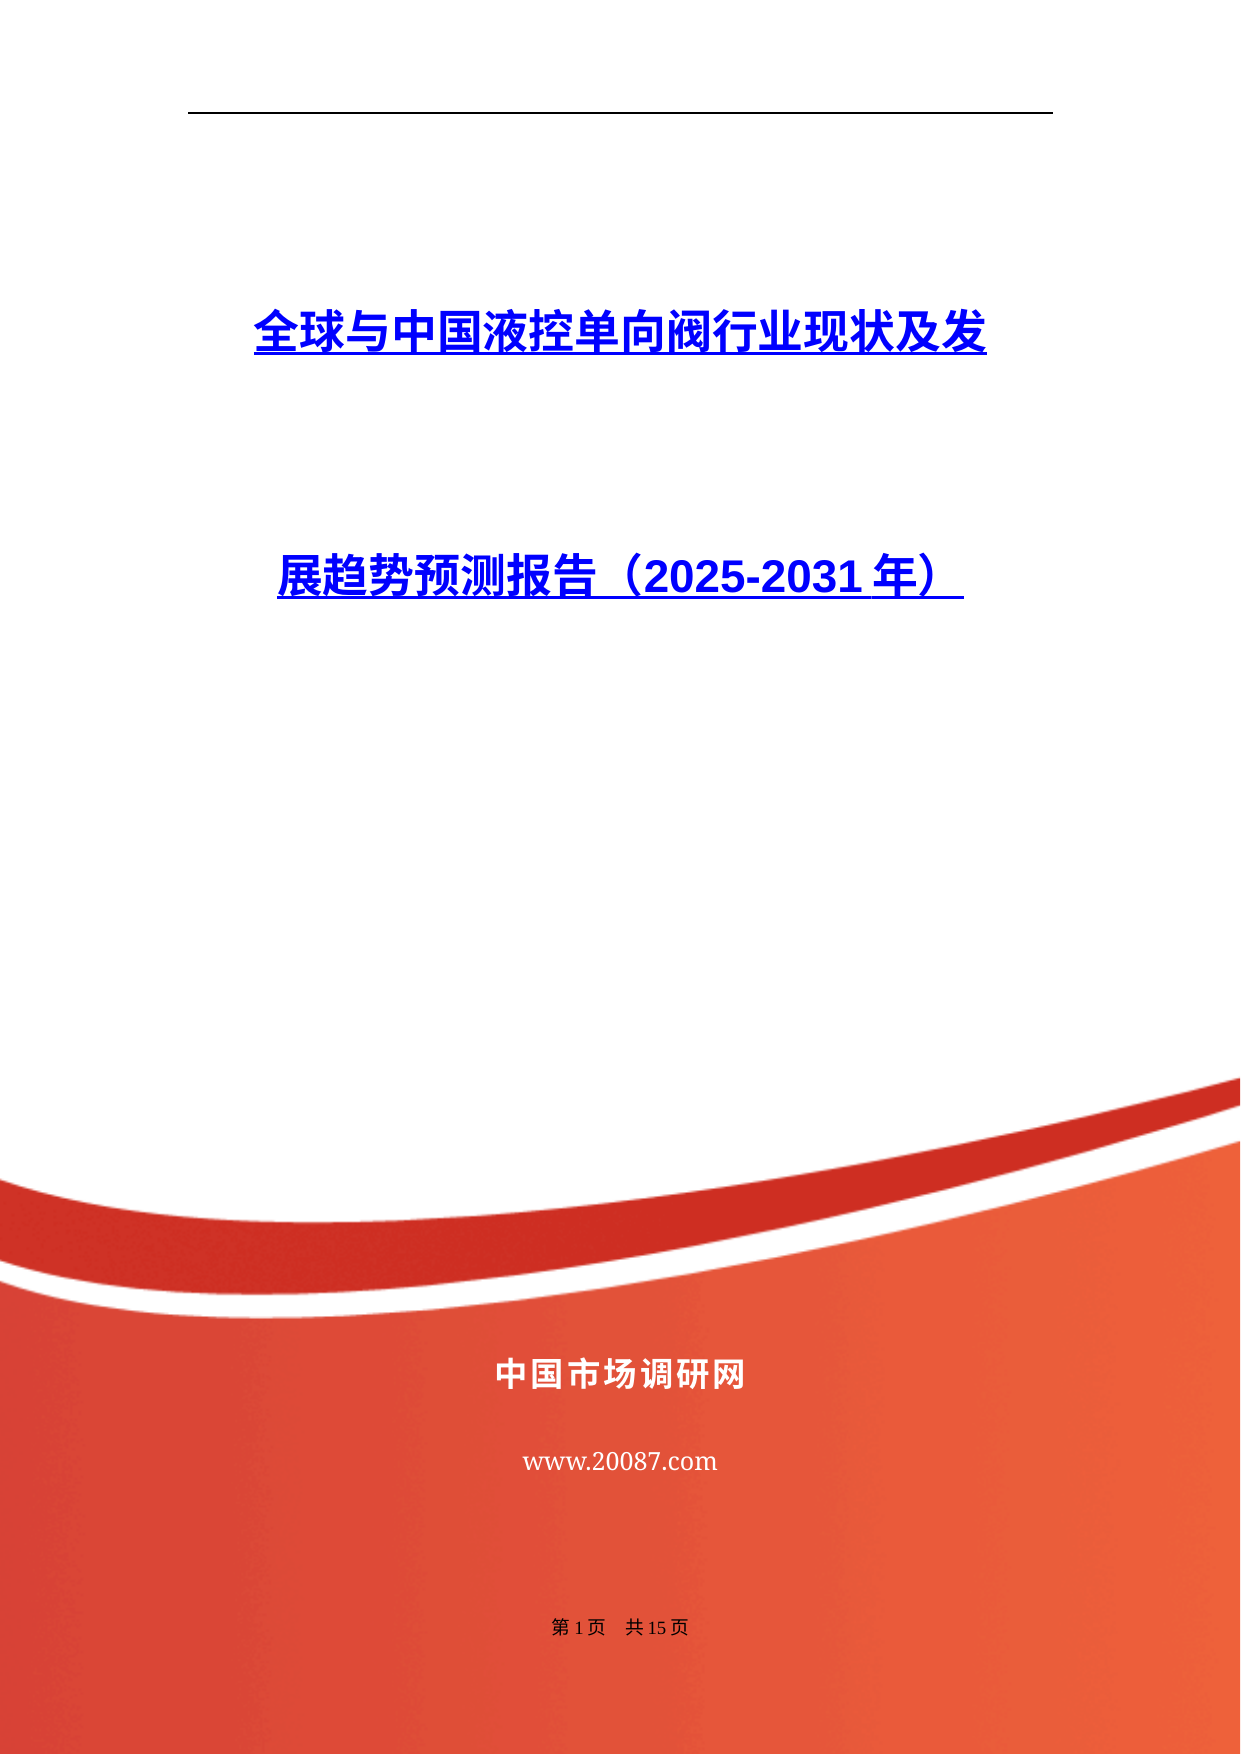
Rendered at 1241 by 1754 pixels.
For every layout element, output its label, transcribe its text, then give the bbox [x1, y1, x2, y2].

picture [0, 1006, 1241, 1754]
text www.20087.com [187, 1428, 1053, 1493]
table_header 全球与中国液控单向阀行业现状及发展趋势预测报告（2025-2031年） [188, 207, 1053, 773]
subtitle 中国市场调研网 [187, 1339, 1053, 1404]
